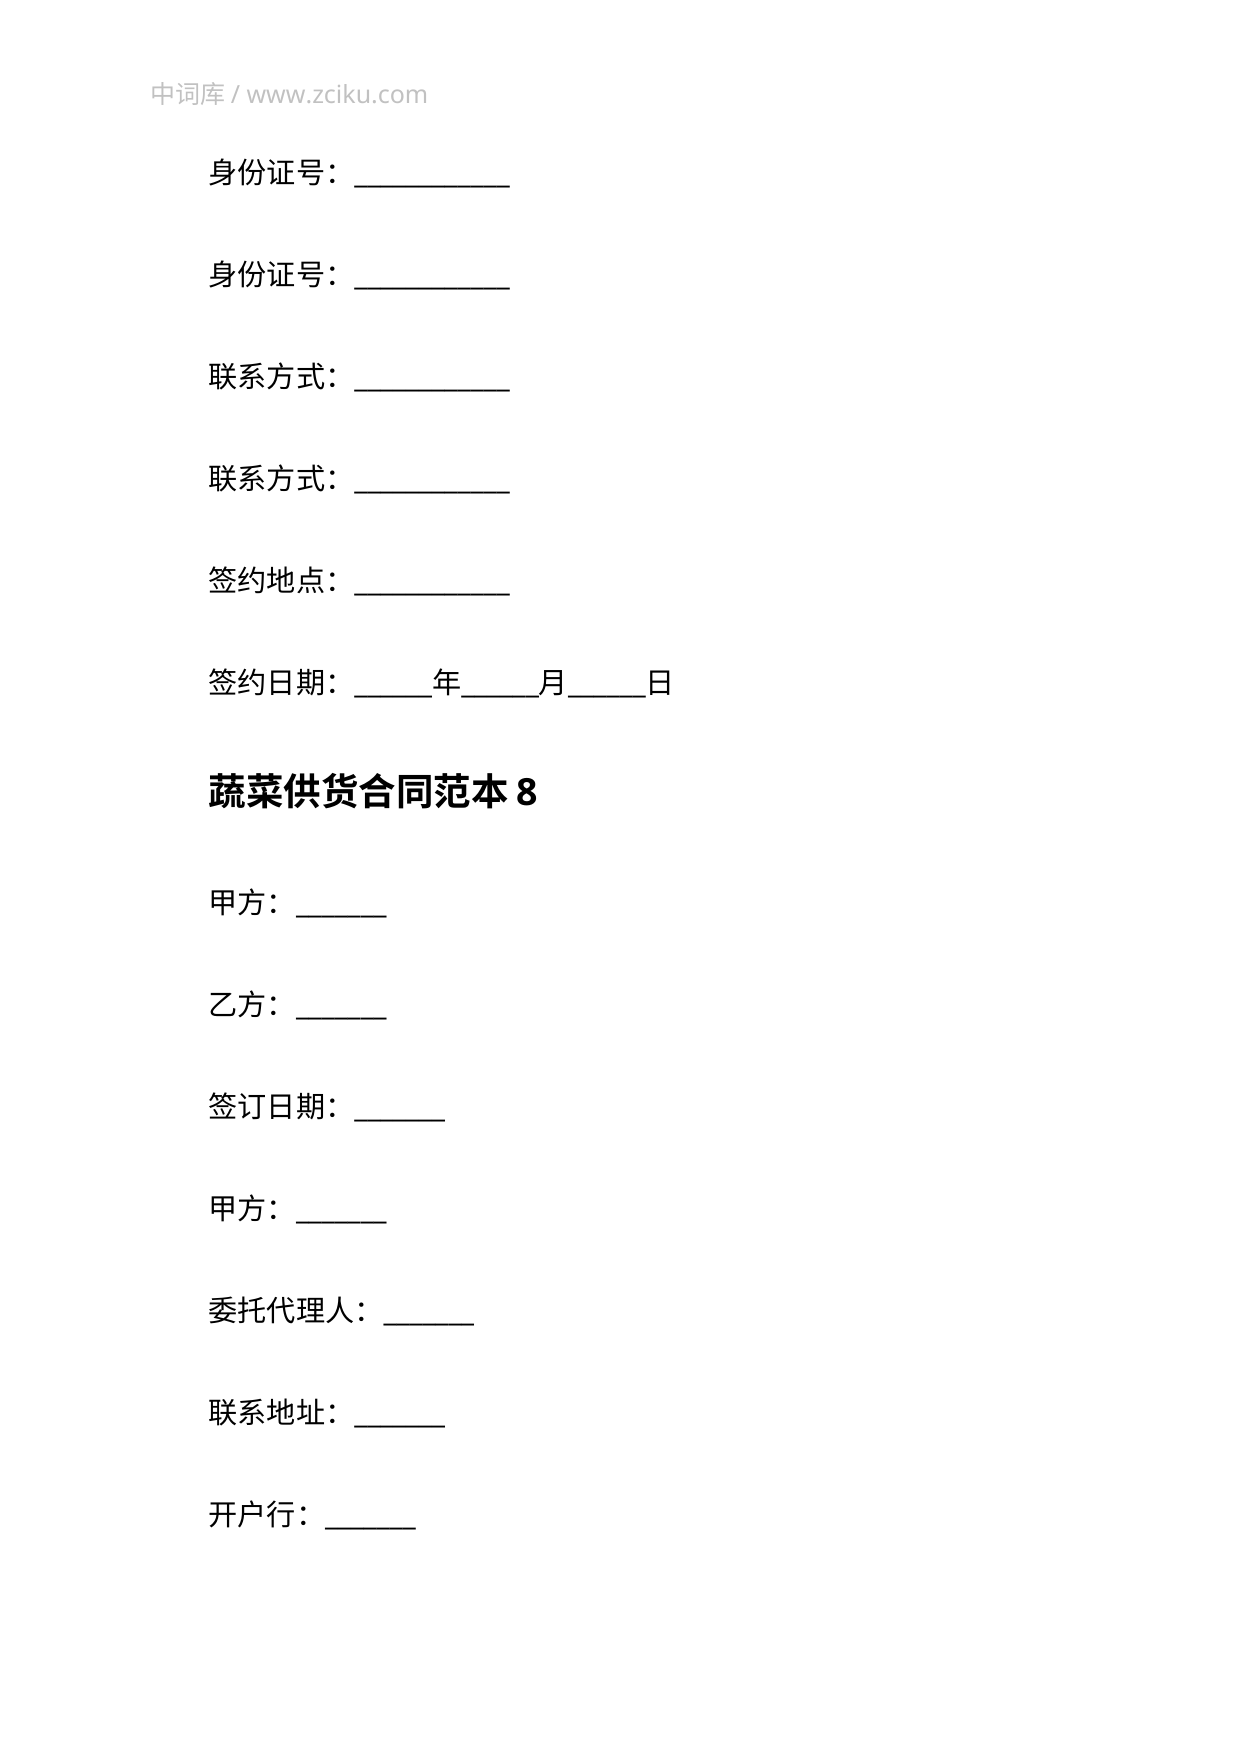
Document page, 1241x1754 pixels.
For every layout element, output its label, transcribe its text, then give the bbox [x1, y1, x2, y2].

text 身份证号：____________ [150, 252, 1090, 294]
text 委托代理人：_______ [150, 1287, 1090, 1330]
text 甲方：_______ [150, 879, 1090, 922]
text 签约日期：______年______月______日 [150, 660, 1090, 702]
text 签订日期：_______ [150, 1083, 1090, 1126]
text 联系地址：_______ [150, 1389, 1090, 1432]
text 签约地点：____________ [150, 558, 1090, 600]
text 联系方式：____________ [150, 354, 1090, 396]
text 乙方：_______ [150, 981, 1090, 1024]
text 开户行：_______ [150, 1491, 1090, 1534]
text 甲方：_______ [150, 1185, 1090, 1228]
text 身份证号：____________ [150, 150, 1090, 192]
text 联系方式：____________ [150, 456, 1090, 498]
text 蔬菜供货合同范本8 [150, 762, 1090, 816]
